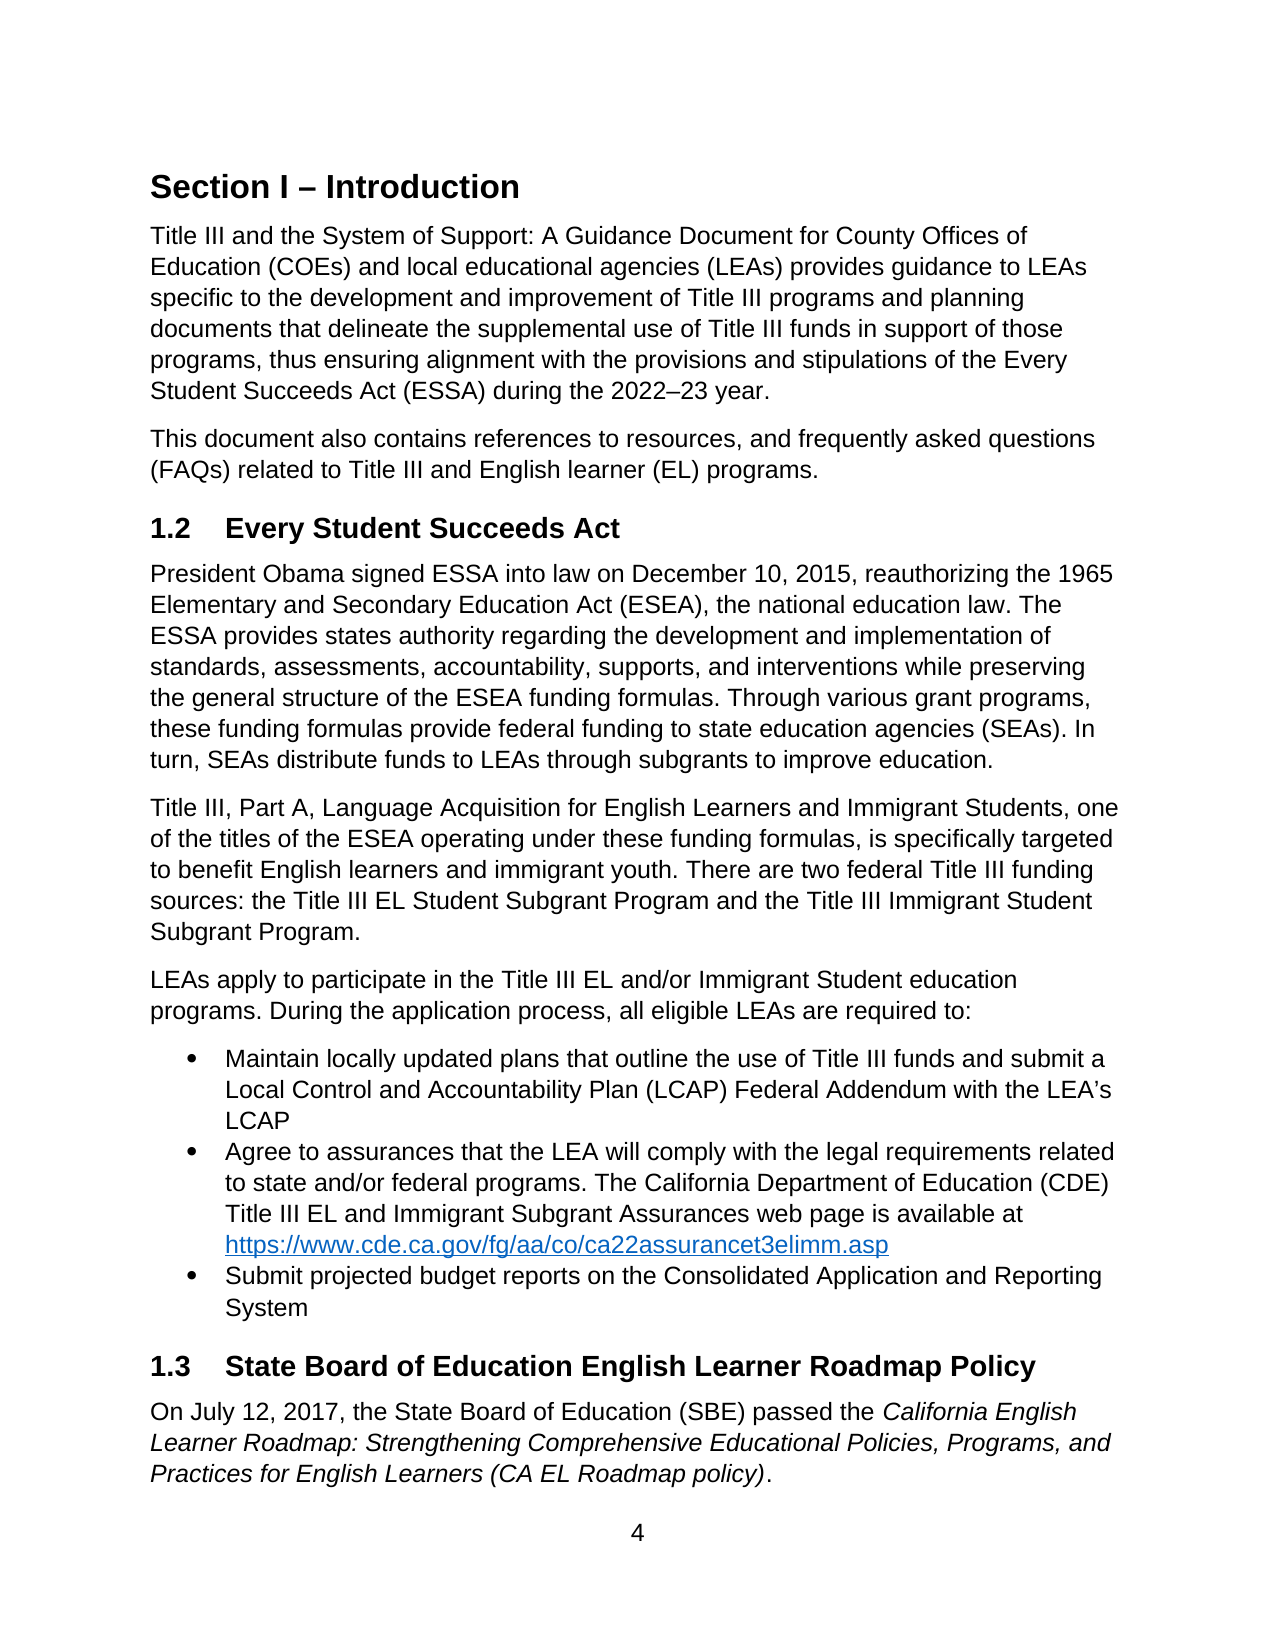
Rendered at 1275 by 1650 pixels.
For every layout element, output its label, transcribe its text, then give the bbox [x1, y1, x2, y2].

subtitle Section I – Introduction [150, 167, 1125, 205]
subtitle 1.3 State Board of Education English Learner Roadmap Policy [150, 1348, 1125, 1382]
list Maintain locally updated plans that outline the use of Title III funds and submit a Local Control and Accountability Plan (LCAP) Federal Addendum with the LEA’s LCAP [187, 1044, 1125, 1135]
subtitle 1.2 Every Student Succeeds Act [150, 511, 1125, 544]
text On July 12, 2017, the State Board of Education (SBE) passed the California English Learner Roadmap: Strengthening Comprehensive Educational Policies, Programs, and Practices for English Learners (CA EL Roadmap policy). [150, 1397, 1125, 1488]
list Agree to assurances that the LEA will comply with the legal requirements related to state and/or federal programs. The California Department of Education (CDE) Title III EL and Immigrant Subgrant Assurances web page is available at https://www.cde.ca.gov/fg/aa/co/ca22assurancet3elimm.asp [187, 1137, 1125, 1259]
text LEAs apply to participate in the Title III EL and/or Immigrant Student education programs. During the application process, all eligible LEAs are required to: [150, 965, 1125, 1025]
text Title III, Part A, Language Acquisition for English Learners and Immigrant Students, one of the titles of the ESEA operating under these funding formulas, is specifically targeted to benefit English learners and immigrant youth. There are two federal Title III funding sources: the Title III EL Student Subgrant Program and the Title III Immigrant Student Subgrant Program. [150, 793, 1125, 946]
text President Obama signed ESSA into law on December 10, 2015, reauthorizing the 1965 Elementary and Secondary Education Act (ESEA), the national education law. The ESSA provides states authority regarding the development and implementation of standards, assessments, accountability, supports, and interventions while preserving the general structure of the ESEA funding formulas. Through various grant programs, these funding formulas provide federal funding to state education agencies (SEAs). In turn, SEAs distribute funds to LEAs through subgrants to improve education. [150, 559, 1125, 774]
text Title III and the System of Support: A Guidance Document for County Offices of Education (COEs) and local educational agencies (LEAs) provides guidance to LEAs specific to the development and improvement of Title III programs and planning documents that delineate the supplemental use of Title III funds in support of those programs, thus ensuring alignment with the provisions and stipulations of the Every Student Succeeds Act (ESSA) during the 2022–23 year. [150, 221, 1125, 404]
text This document also contains references to resources, and frequently asked questions (FAQs) related to Title III and English learner (EL) programs. [150, 423, 1125, 483]
list Submit projected budget reports on the Consolidated Application and Reporting System [187, 1261, 1125, 1321]
